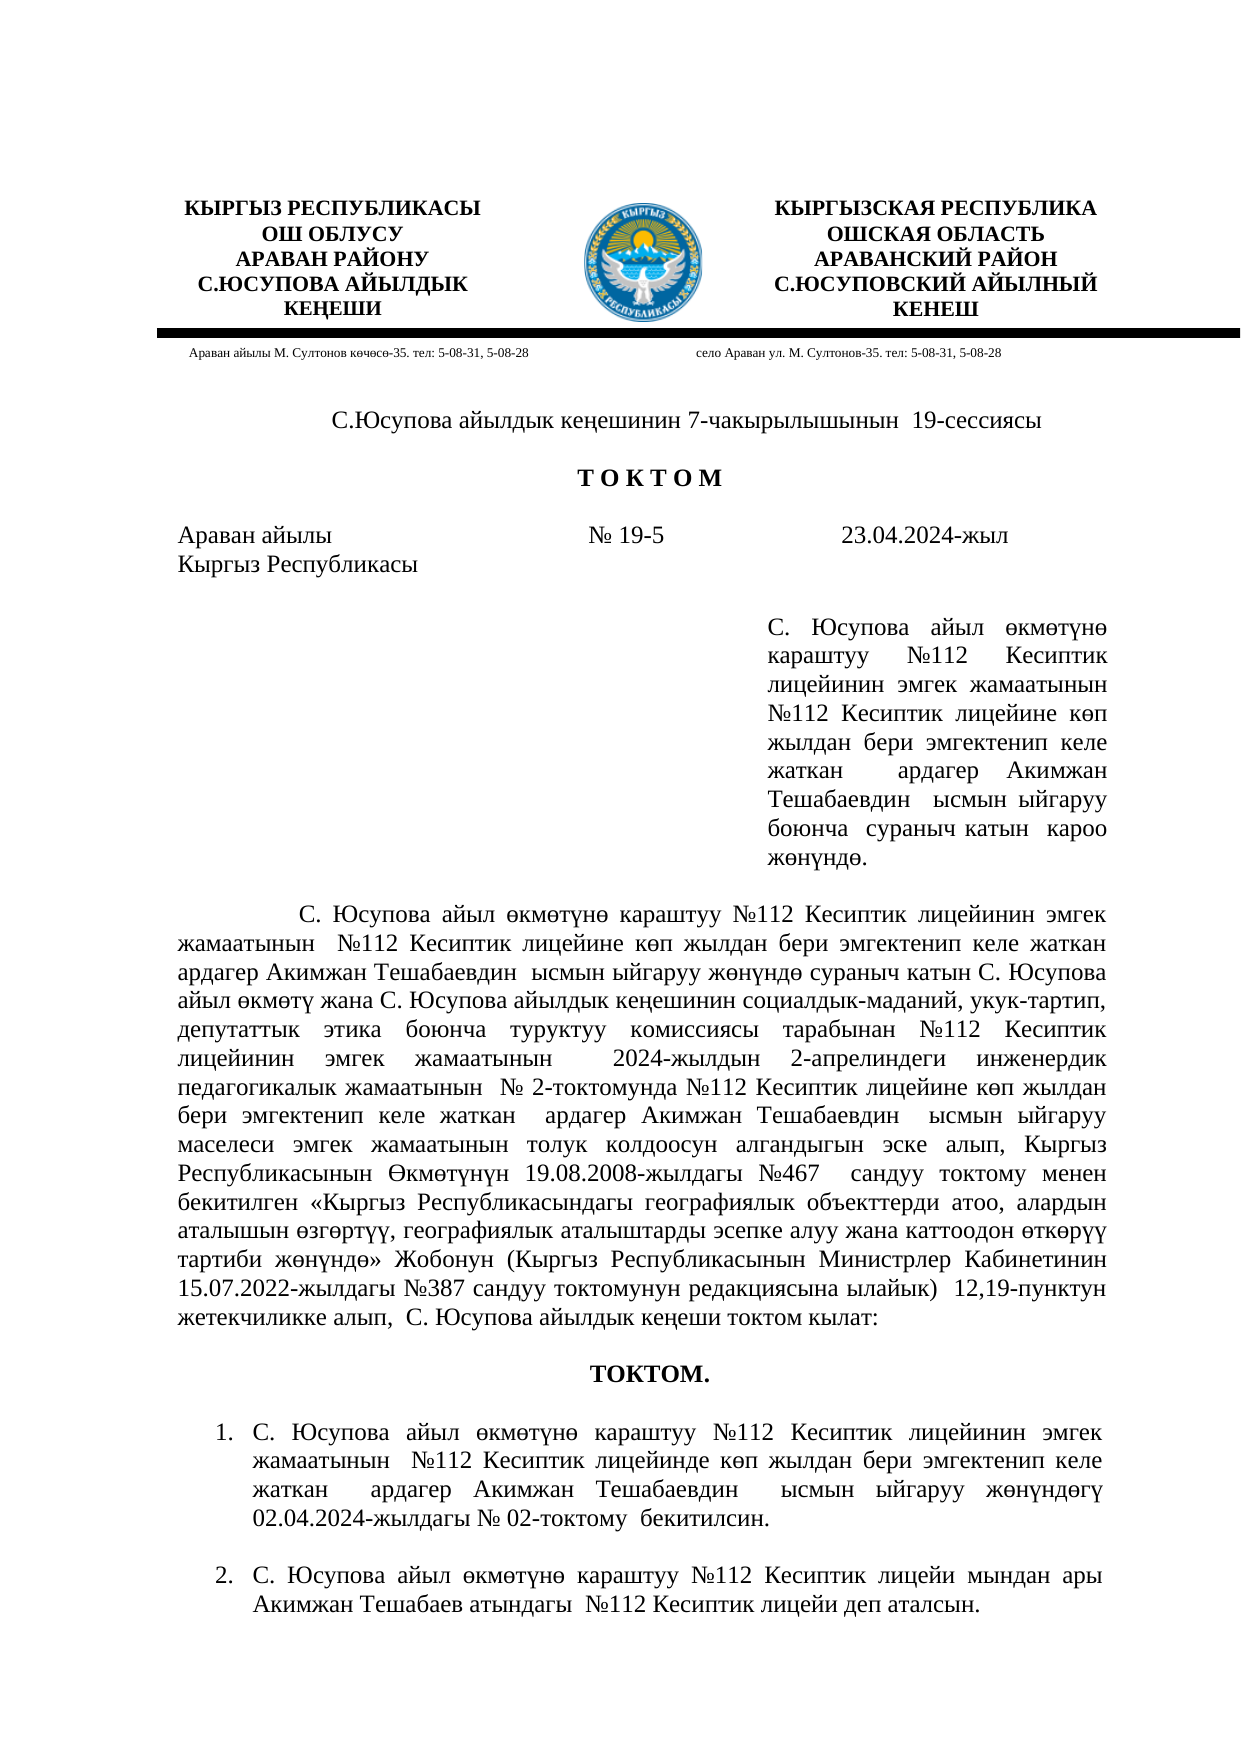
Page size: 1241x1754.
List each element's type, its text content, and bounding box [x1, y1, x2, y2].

picture [584, 203, 703, 322]
text Араван айылы М. Султонов көчөсө-35. тел: 5-08-31, 5-08-28 село Араван ул. М. Султонов-35. тел: 5-08-31, 5-08-28 [177, 345, 1122, 372]
list С. Юсупова айыл өкмөтүнө караштуу №112 Кесиптик лицейи мындан ары Акимжан Тешабаев атындагы №112 Кесиптик лицейи деп аталсын. [215, 1561, 1103, 1618]
table_header [499, 195, 738, 321]
table_header КЫРГЫЗСКАЯ РЕСПУБЛИКА ОШСКАЯ ОБЛАСТЬ АРАВАНСКИЙ РАЙОН С.ЮСУПОВСКИЙ АЙЫЛНЫЙ КЕНЕШ [738, 195, 1133, 321]
table_header КЫРГЫЗ РЕСПУБЛИКАСЫ ОШ ОБЛУСУ АРАВАН РАЙОНУ С.ЮСУПОВА АЙЫЛДЫК КЕҢЕШИ [166, 195, 499, 321]
text Кыргыз Республикасы [177, 549, 1122, 578]
text С. Юсупова айыл өкмөтүнө караштуу №112 Кесиптик лицейинин эмгек жамаатынын №112 Кесиптик лицейине көп жылдан бери эмгектенип келе жаткан ардагер Акимжан Тешабаевдин ысмын ыйгаруу жөнүндө сураныч катын С. Юсупова айыл өкмөтү жана С. Юсупова айылдык кеңешинин социалдык-маданий, укук-тартип, депутаттык этика боюнча туруктуу комиссиясы тарабынан №112 Кесиптик лицейинин эмгек жамаатынын 2024-жылдын 2-апрелиндеги инженердик педагогикалык жамаатынын № 2-токтомунда №112 Кесиптик лицейине көп жылдан бери эмгектенип келе жаткан ардагер Акимжан Тешабаевдин ысмын ыйгаруу маселеси эмгек жамаатынын толук колдоосун алгандыгын эске алып, Кыргыз Республикасынын Өкмөтүнүн 19.08.2008-жылдагы №467 сандуу токтому менен бекитилген «Кыргыз Республикасындагы географиялык объекттерди атоо, алардын аталышын өзгөртүү, географиялык аталыштарды эсепке алуу жана каттоодон өткөрүү тартиби жөнүндө» Жобонун (Кыргыз Республикасынын Министрлер Кабинетинин 15.07.2022-жылдагы №387 сандуу токтомунун редакциясына ылайык) 12,19-пунктун жетекчиликке алып, С. Юсупова айылдык кеңеши токтом кылат: [177, 899, 1107, 1331]
subtitle С.Юсупова айылдык кеңешинин 7-чакырылышынын 19-сессиясы [177, 405, 1122, 434]
list С. Юсупова айыл өкмөтүнө караштуу №112 Кесиптик лицейинин эмгек жамаатынын №112 Кесиптик лицейинде көп жылдан бери эмгектенип келе жаткан ардагер Акимжан Тешабаевдин ысмын ыйгаруу жөнүндөгү 02.04.2024-жылдагы № 02-токтому бекитилсин. [215, 1417, 1103, 1532]
subtitle Т О К Т О М [177, 463, 1122, 492]
text Араван айылы № 19-5 23.04.2024-жыл [177, 520, 1122, 549]
text ТОКТОМ. [177, 1359, 1122, 1388]
text С. Юсупова айыл өкмөтүнө караштуу №112 Кесиптик лицейинин эмгек жамаатынын №112 Кесиптик лицейине көп жылдан бери эмгектенип келе жаткан ардагер Акимжан Тешабаевдин ысмын ыйгаруу боюнча сураныч катын кароо жөнүндө. [767, 612, 1107, 871]
